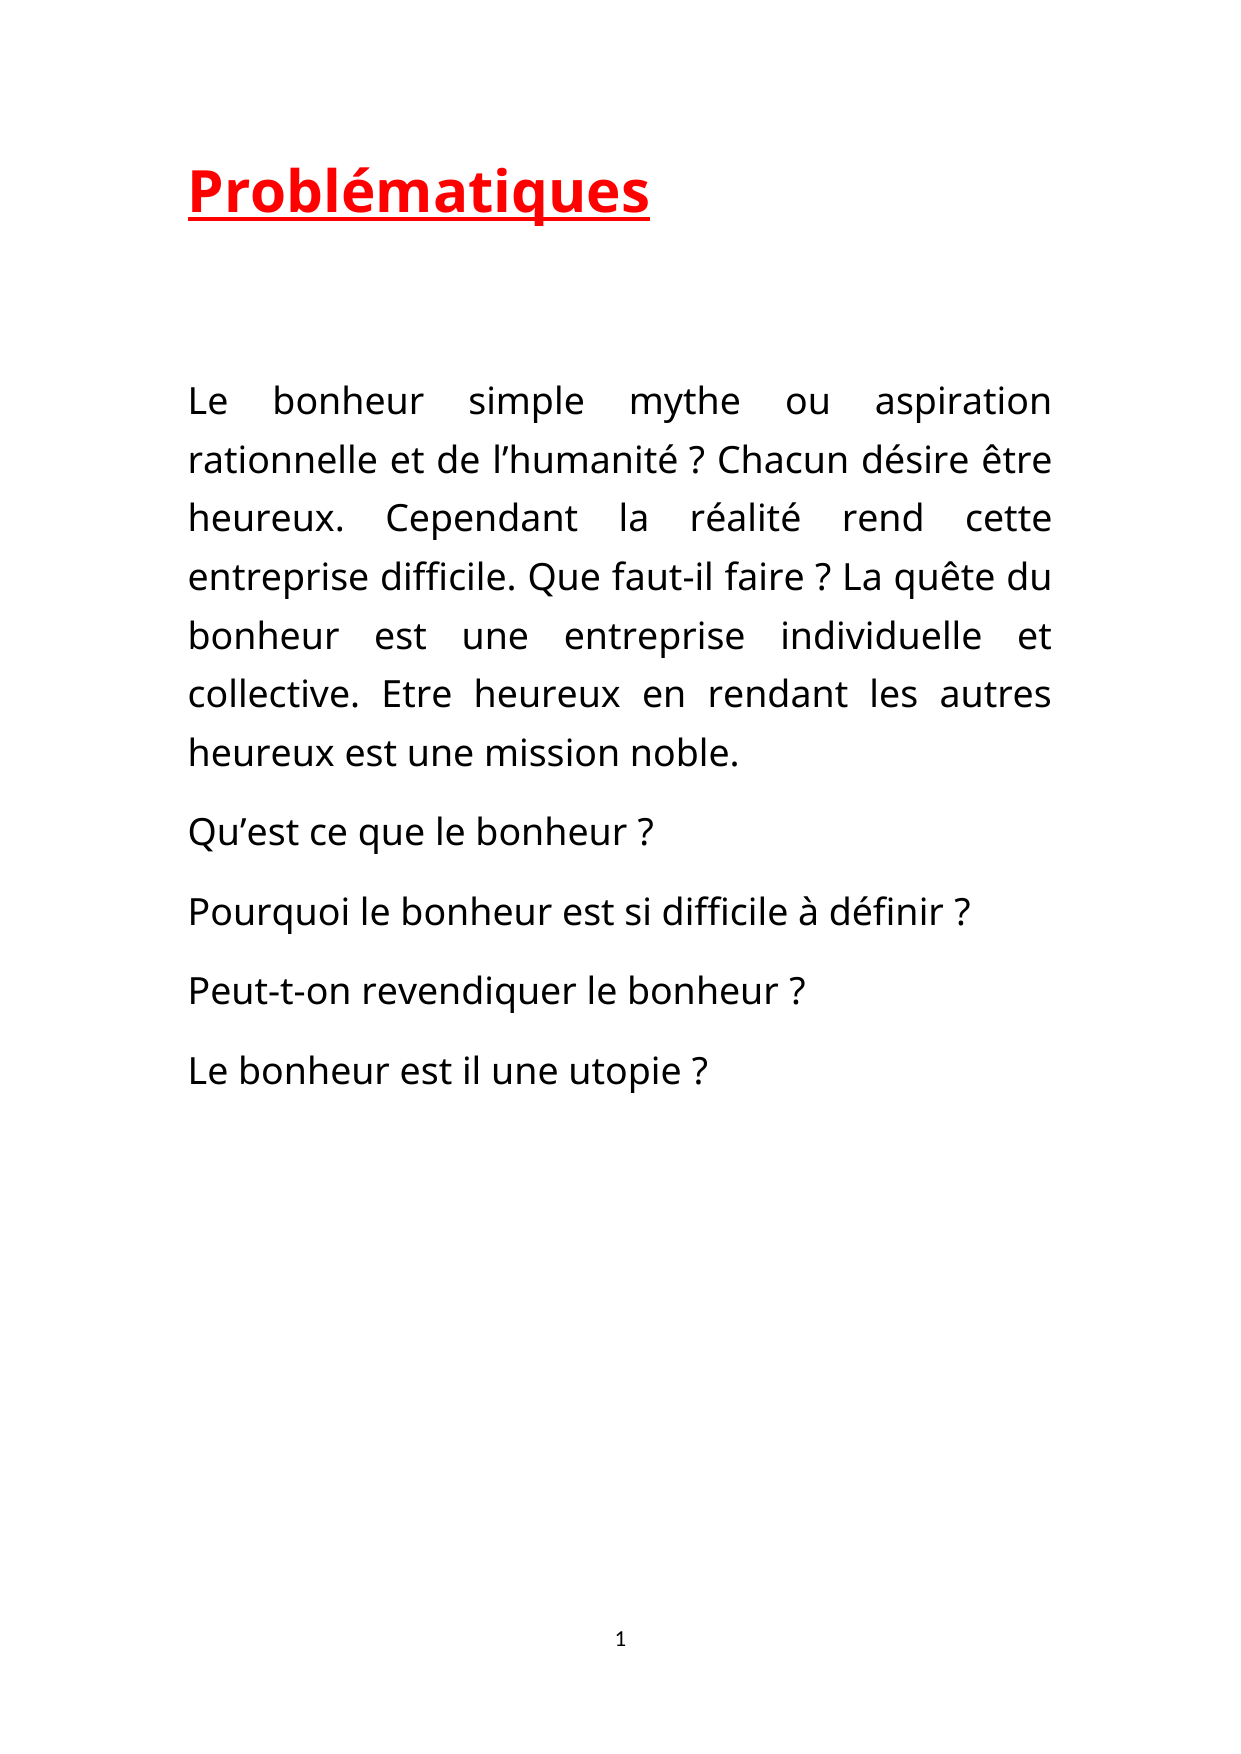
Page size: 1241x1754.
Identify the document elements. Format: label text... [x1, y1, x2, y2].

text Qu’est ce que le bonheur ? [187, 806, 1053, 857]
text Peut-t-on revendiquer le bonheur ? [187, 965, 1053, 1016]
text Le bonheur simple mythe ou aspiration rationnelle et de l’humanité ? Chacun désire être heureux. Cependant la réalité rend cette entreprise difficile. Que faut-il faire ? La quête du bonheur est une entreprise individuelle et collective. Etre heureux en rendant les autres heureux est une mission noble. [187, 374, 1053, 777]
text Problématiques [187, 150, 1053, 229]
text Pourquoi le bonheur est si difficile à définir ? [187, 885, 1053, 936]
text Le bonheur est il une utopie ? [187, 1044, 1053, 1095]
